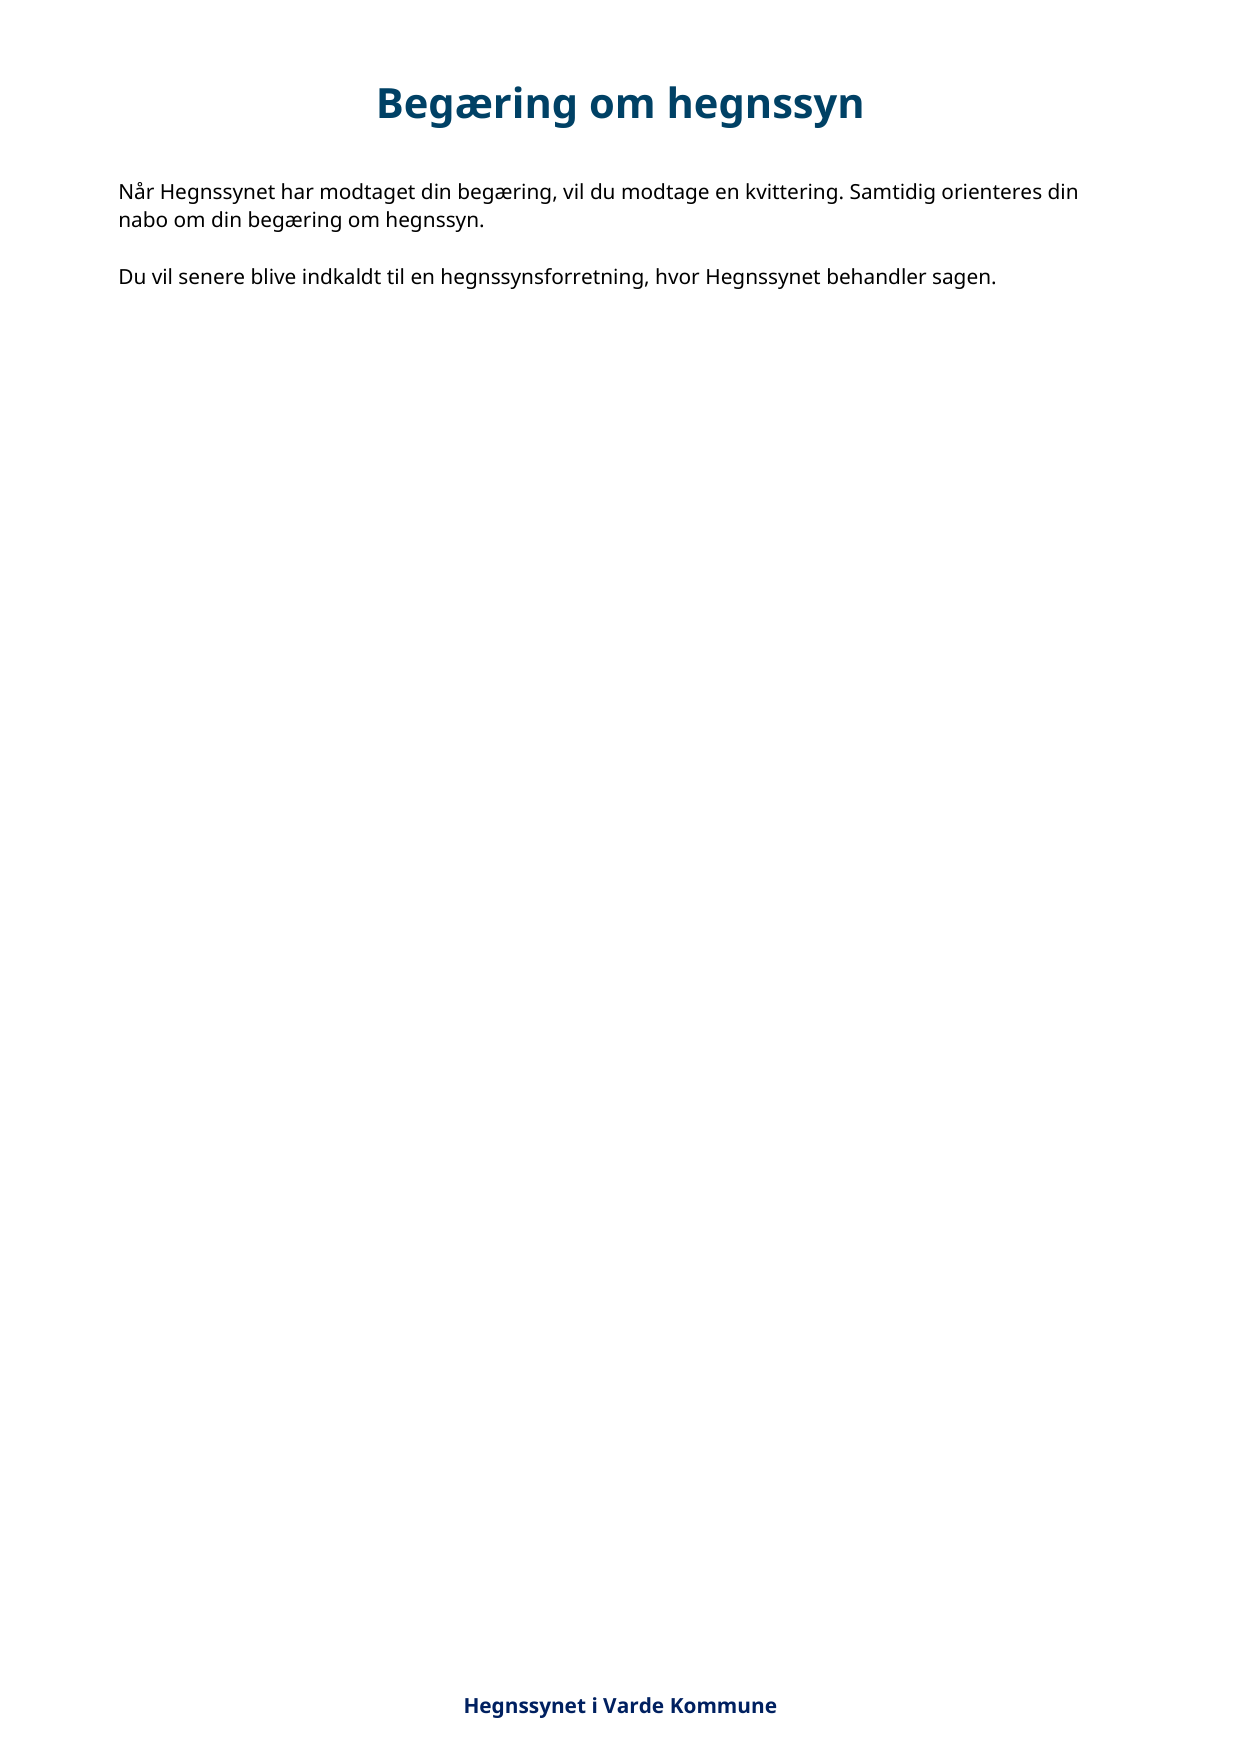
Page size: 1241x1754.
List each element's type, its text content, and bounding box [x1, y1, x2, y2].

text Når Hegnssynet har modtaget din begæring, vil du modtage en kvittering. Samtidig orienteres din nabo om din begæring om hegnssyn. [118, 177, 1122, 234]
text Du vil senere blive indkaldt til en hegnssynsforretning, hvor Hegnssynet behandler sagen. [118, 262, 1122, 291]
